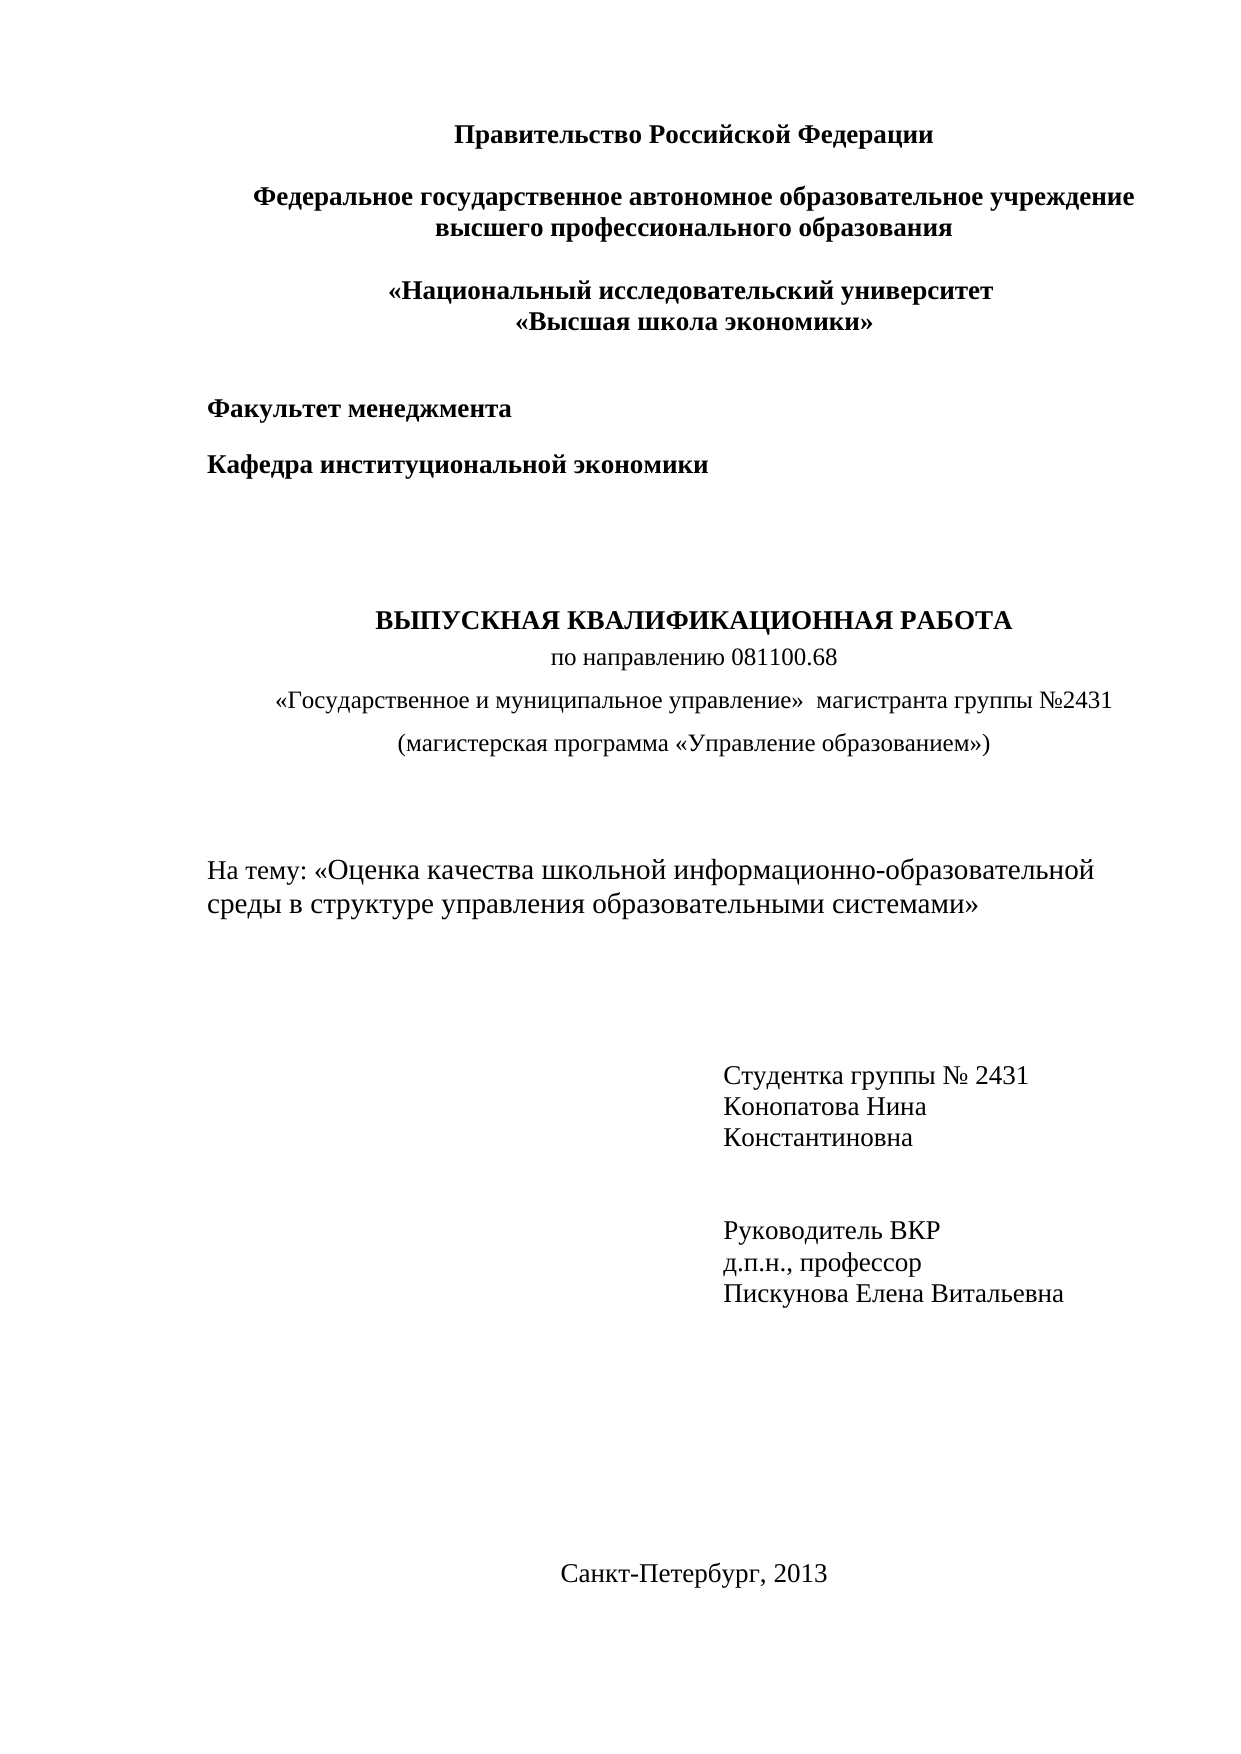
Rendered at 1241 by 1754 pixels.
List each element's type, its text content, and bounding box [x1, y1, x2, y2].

text высшего профессионального образования [207, 212, 1181, 243]
text д.п.н., профессор [723, 1246, 1096, 1277]
text Кафедра институциональной экономики [207, 448, 1181, 479]
text Федеральное государственное автономное образовательное учреждение [207, 180, 1181, 212]
text На тему: «Оценка качества школьной информационно-образовательной среды в структуре управления образовательными системами» [207, 852, 1152, 919]
text Правительство Российской Федерации [207, 118, 1181, 149]
text Руководитель ВКР [723, 1214, 1096, 1246]
text Санкт-Петербург, 2013 [207, 1557, 1181, 1588]
text ВЫПУСКНАЯ КВАЛИФИКАЦИОННАЯ РАБОТА [207, 604, 1181, 635]
text (магистерская программа «Управление образованием») [207, 728, 1181, 757]
text Студентка группы № 2431 [723, 1059, 1096, 1090]
text Конопатова Нина Константиновна [723, 1090, 1096, 1152]
text Пискунова Елена Витальевна [723, 1277, 1096, 1308]
text «Национальный исследовательский университет «Высшая школа экономики» [207, 274, 1182, 336]
text по направлению 081100.68 «Государственное и муниципальное управление» магистранта группы №2431 [207, 642, 1181, 713]
text Факультет менеджмента [207, 392, 1181, 423]
